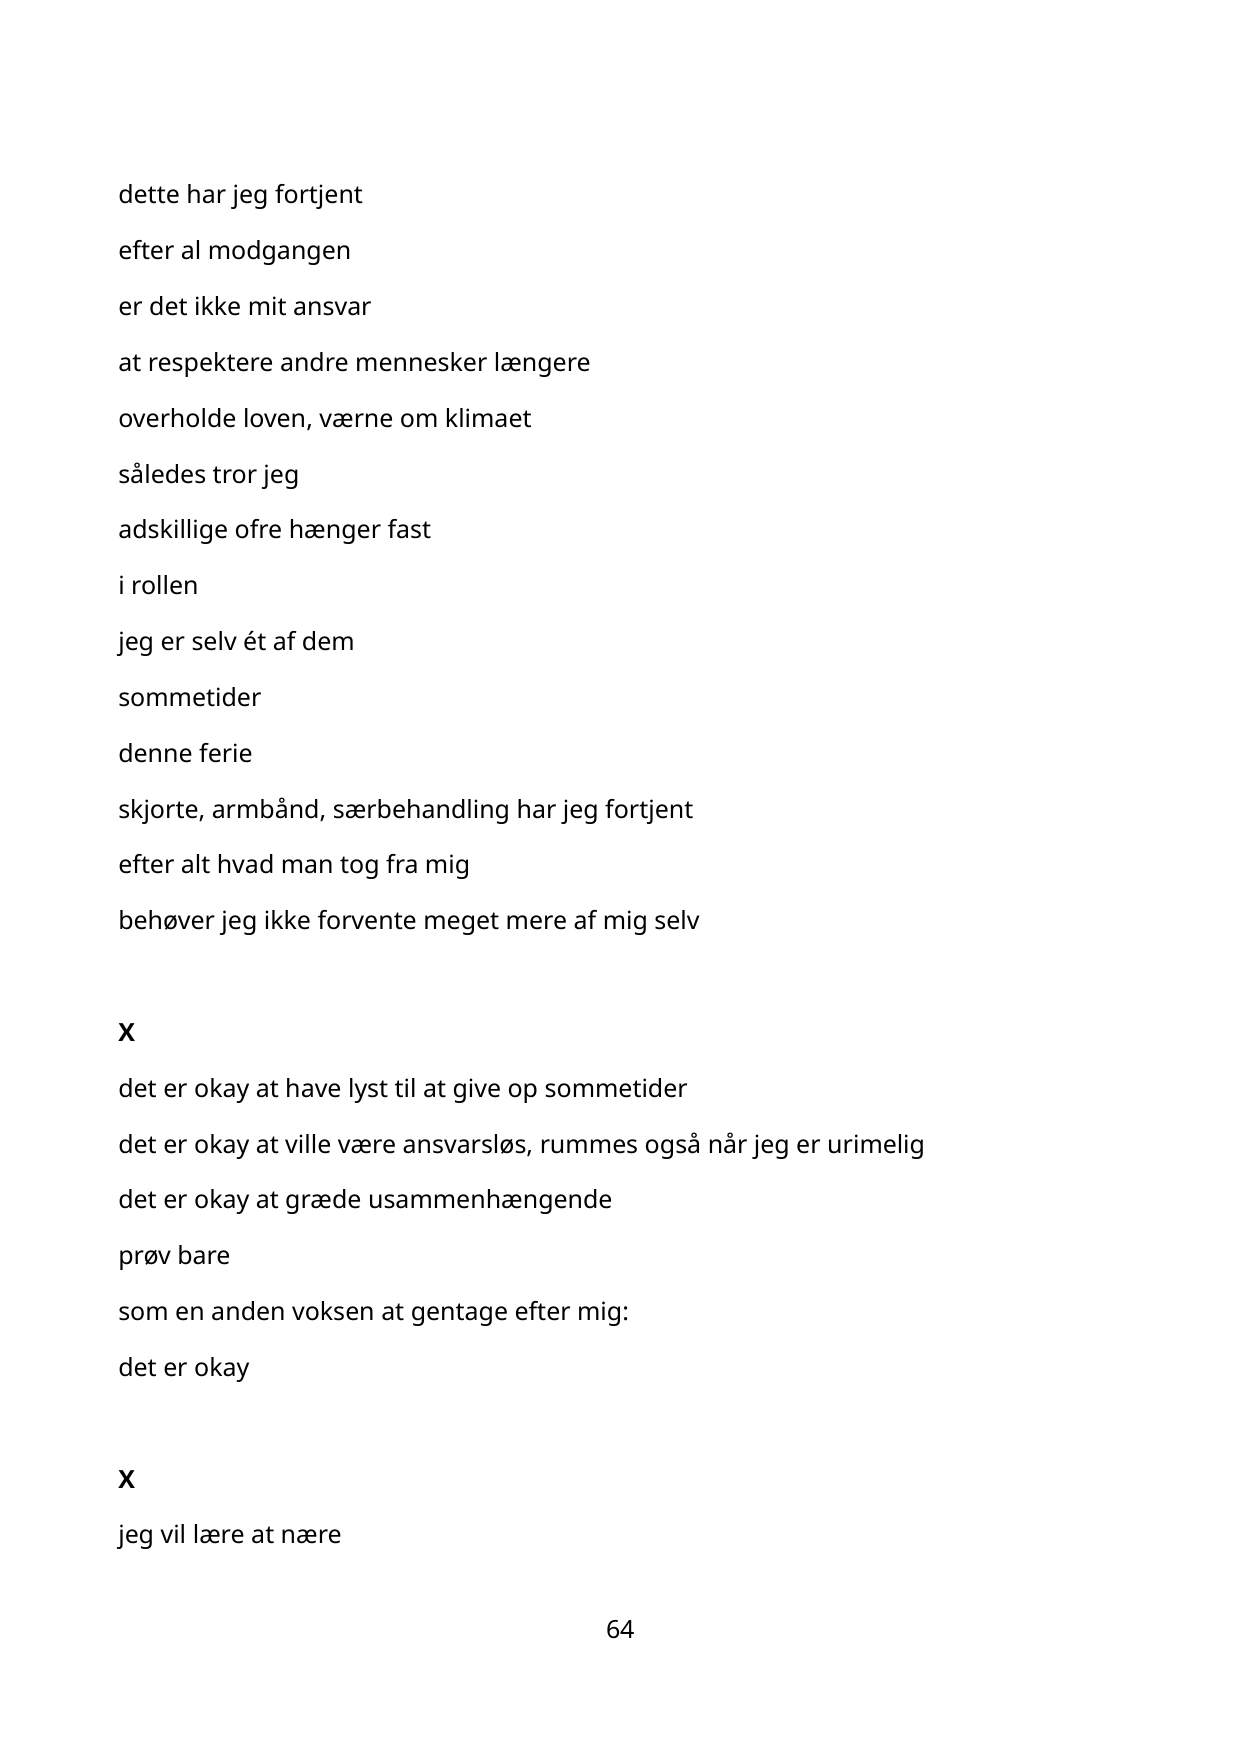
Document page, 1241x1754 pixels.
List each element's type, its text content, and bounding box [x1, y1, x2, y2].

text er det ikke mit ansvar [118, 289, 1122, 323]
text jeg vil lære at nære [118, 1517, 1122, 1551]
text skjorte, armbånd, særbehandling har jeg fortjent [118, 791, 1122, 825]
text jeg er selv ét af dem [118, 624, 1122, 658]
text at respektere andre mennesker længere [118, 345, 1122, 379]
text det er okay at have lyst til at give op sommetider [118, 1071, 1122, 1104]
text som en anden voksen at gentage efter mig: [118, 1294, 1122, 1328]
text X [118, 1461, 1122, 1495]
text overholde loven, værne om klimaet [118, 401, 1122, 434]
text det er okay at græde usammenhængende [118, 1182, 1122, 1216]
text X [118, 1015, 1122, 1049]
text adskillige ofre hænger fast [118, 512, 1122, 546]
text dette har jeg fortjent [118, 177, 1122, 211]
text denne ferie [118, 736, 1122, 769]
text således tror jeg [118, 456, 1122, 490]
text det er okay at ville være ansvarsløs, rummes også når jeg er urimelig [118, 1126, 1122, 1160]
text behøver jeg ikke forvente meget mere af mig selv [118, 903, 1122, 937]
text sommetider [118, 680, 1122, 714]
text efter alt hvad man tog fra mig [118, 847, 1122, 881]
text prøv bare [118, 1238, 1122, 1272]
text i rollen [118, 568, 1122, 602]
text efter al modgangen [118, 233, 1122, 267]
text det er okay [118, 1350, 1122, 1384]
